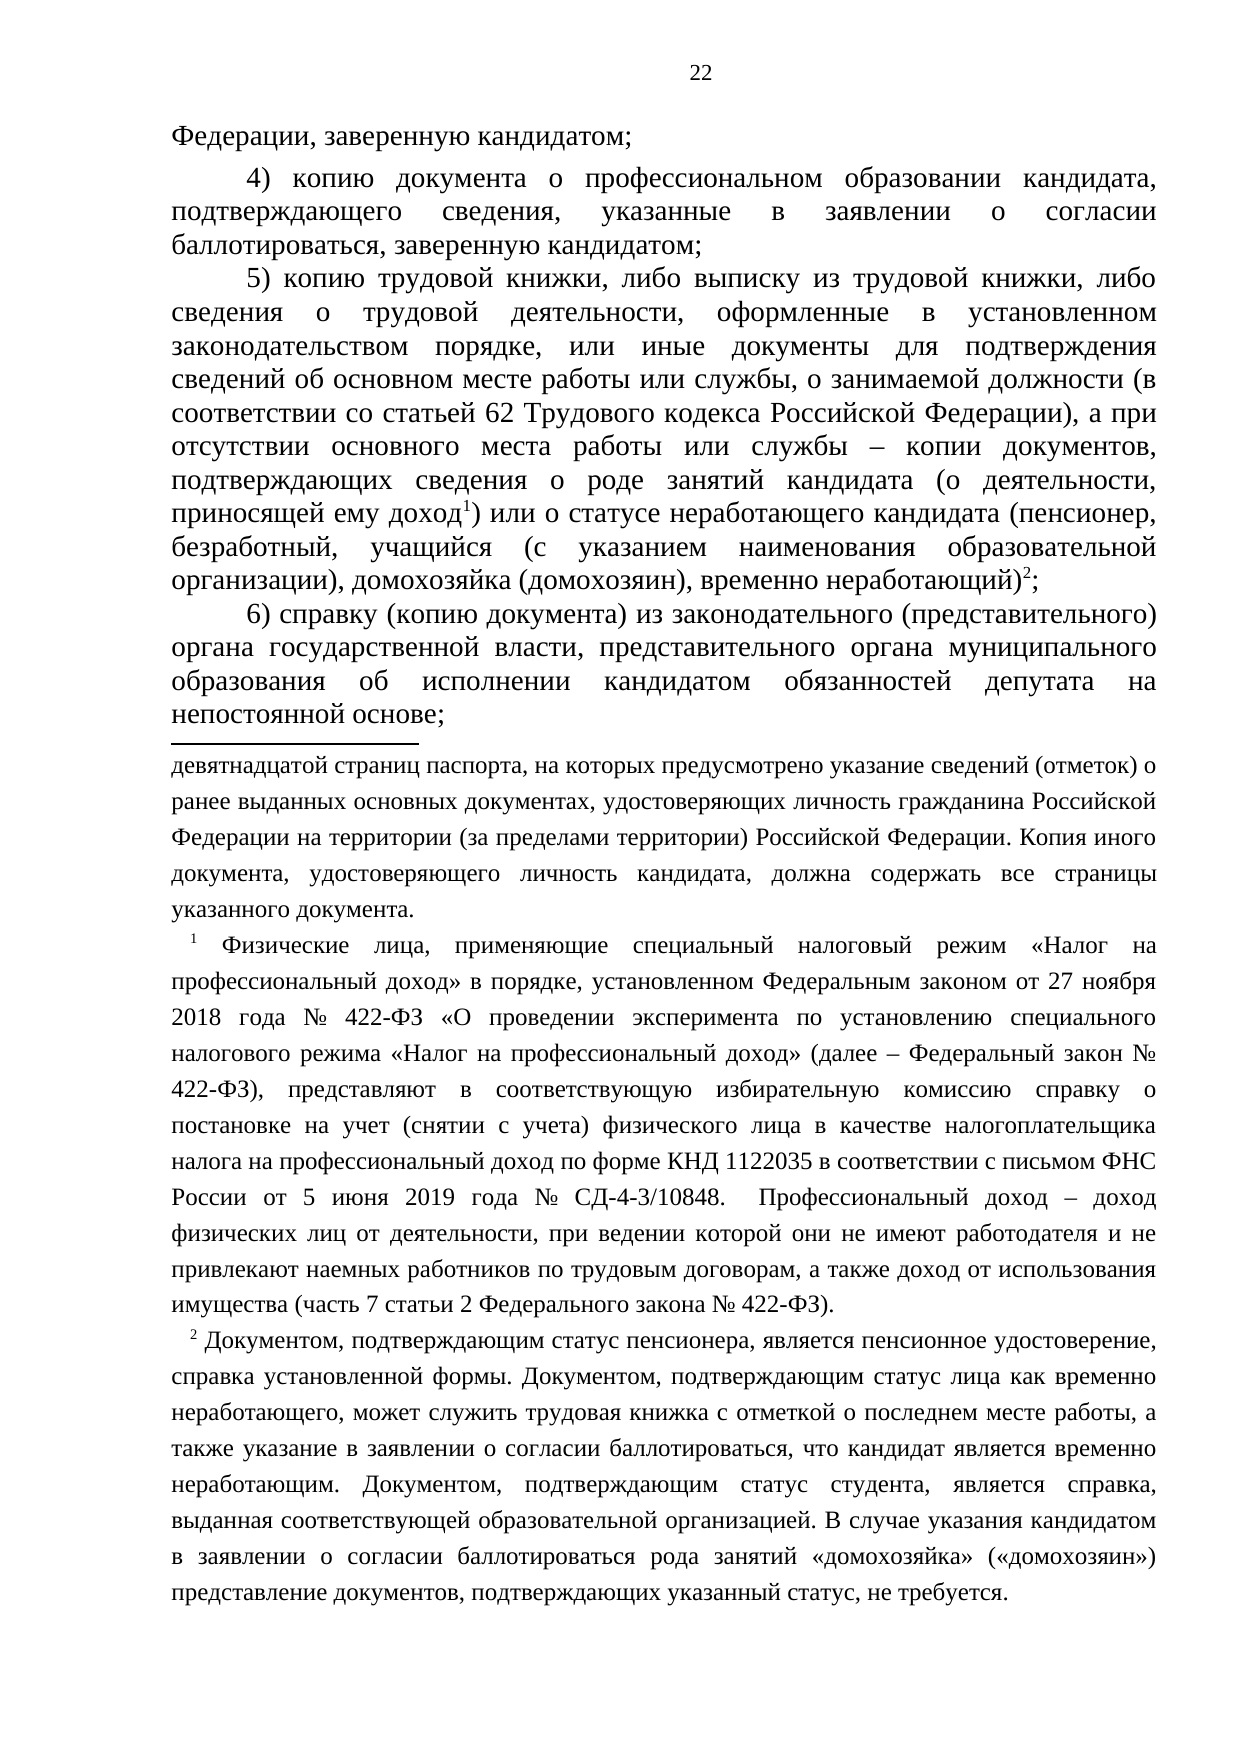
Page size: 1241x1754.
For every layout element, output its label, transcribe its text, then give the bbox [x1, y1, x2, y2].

text 5) копию трудовой книжки, либо выписку из трудовой книжки, либо сведения о трудовой деятельности, оформленные в установленном законодательством порядке, или иные документы для подтверждения сведений об основном месте работы или службы, о занимаемой должности (в соответствии со статьей 62 Трудового кодекса Российской Федерации), а при отсутствии основного места работы или службы – копии документов, подтверждающих сведения о роде занятий кандидата (о деятельности, приносящей ему доход) или о статусе неработающего кандидата (пенсионер, безработный, учащийся (с указанием наименования образовательной организации), домохозяйка (домохозяин), временно неработающий); [171, 261, 1157, 596]
text 4) копию документа о профессиональном образовании кандидата, подтверждающего сведения, указанные в заявлении о согласии баллотироваться, заверенную кандидатом; [171, 160, 1157, 261]
text 6) справку (копию документа) из законодательного (представительного) органа государственной власти, представительного органа муниципального образования об исполнении кандидатом обязанностей депутата на непостоянной основе; [171, 596, 1157, 730]
text 3) копию паспорта (отдельных страниц паспорта, определенных ЦИК России) или иного документа, заменяющего паспорт гражданина Российской Федерации, заверенную кандидатом; [171, 118, 1157, 152]
